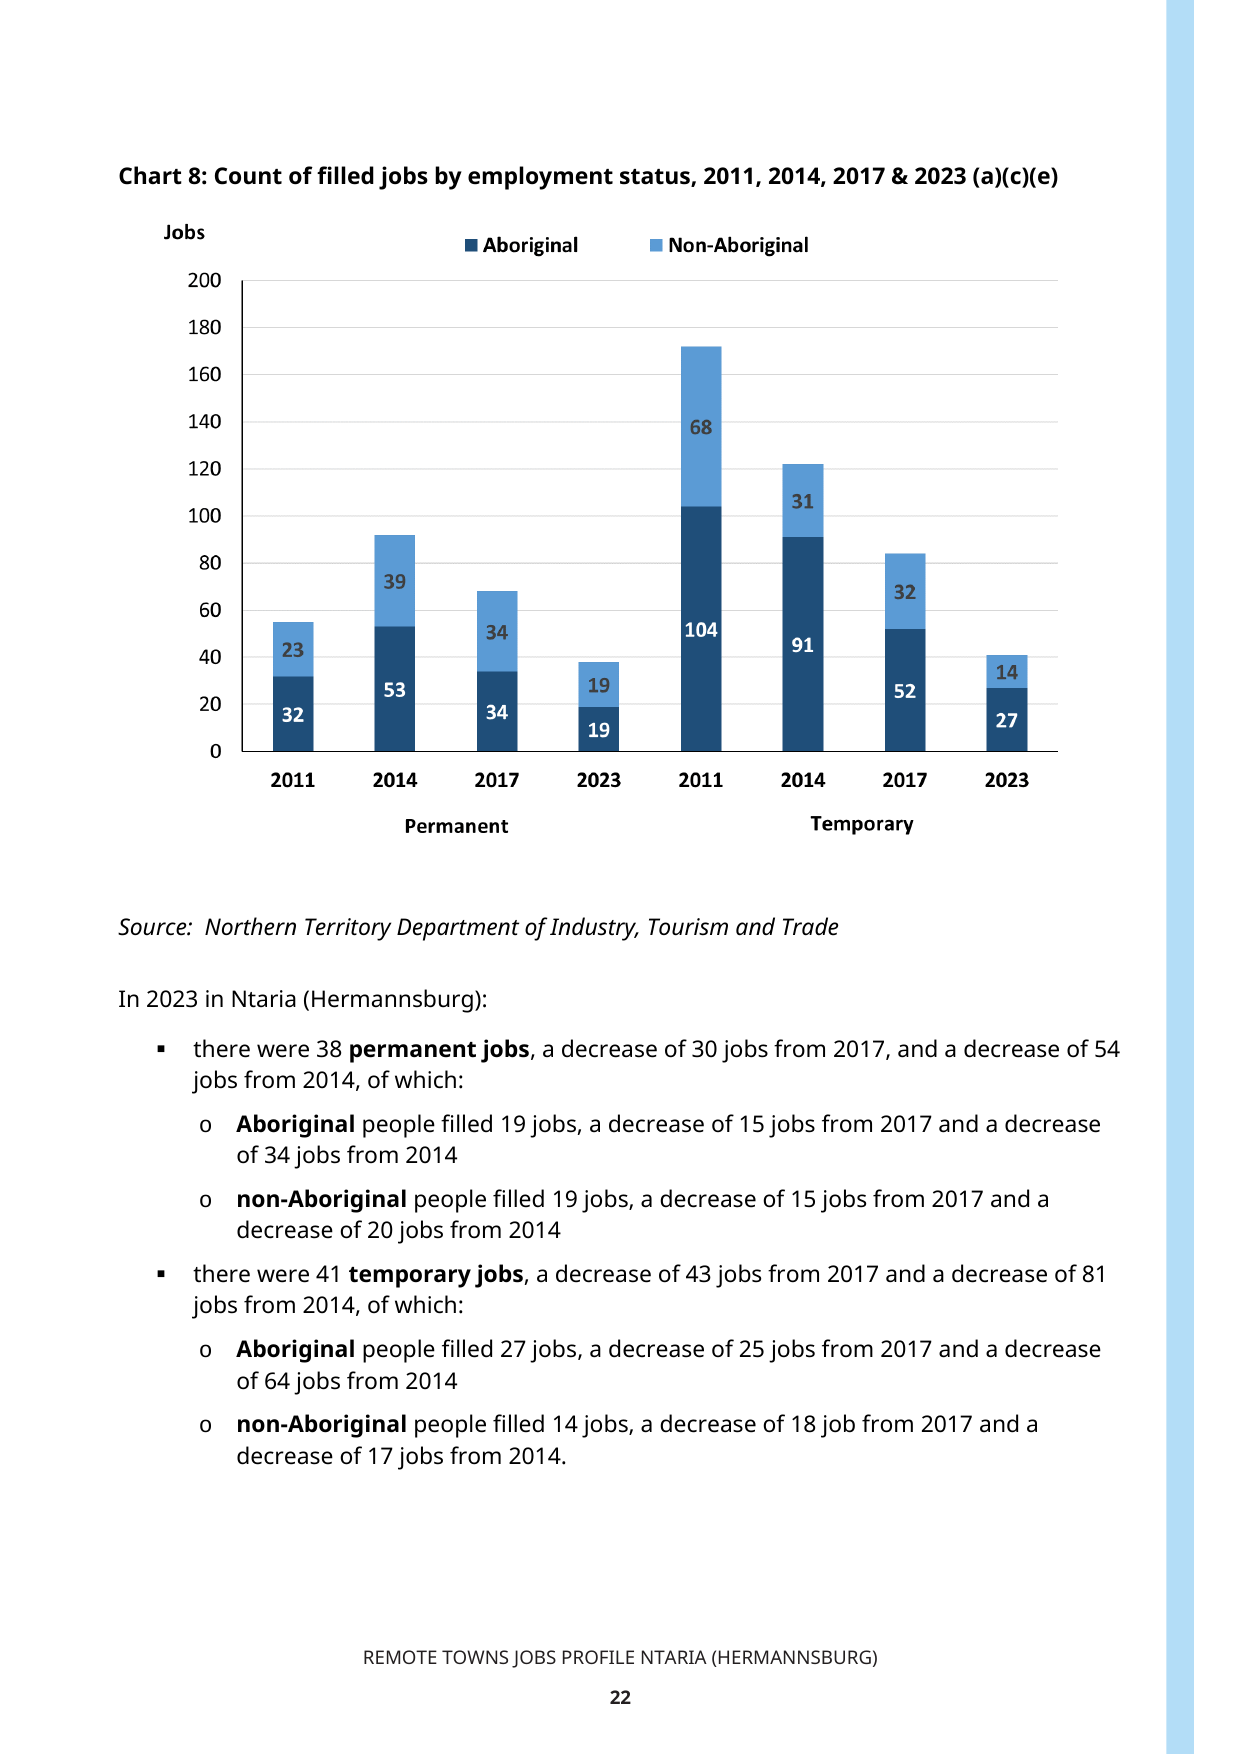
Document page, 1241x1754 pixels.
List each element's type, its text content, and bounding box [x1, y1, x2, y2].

text Chart 8: Count of filled jobs by employment status, 2011, 2014, 2017 & 2023 (a)(c)(e) [118, 160, 1122, 191]
text Aboriginal people filled 19 jobs, a decrease of 15 jobs from 2017 and a decrease of 34 jobs from 2014 [199, 1108, 1122, 1171]
text there were 41 temporary jobs, a decrease of 43 jobs from 2017 and a decrease of 81 jobs from 2014, of which: [156, 1258, 1122, 1321]
text Aboriginal people filled 27 jobs, a decrease of 25 jobs from 2017 and a decrease of 64 jobs from 2014 [199, 1333, 1122, 1396]
text there were 38 permanent jobs, a decrease of 30 jobs from 2017, and a decrease of 54 jobs from 2014, of which: [156, 1033, 1122, 1096]
text In 2023 in Ntaria (Hermannsburg): [118, 983, 1122, 1014]
text non-Aboriginal people filled 14 jobs, a decrease of 18 job from 2017 and a decrease of 17 jobs from 2014. [199, 1408, 1122, 1471]
text Source: Northern Territory Department of Industry, Tourism and Trade [118, 911, 1122, 943]
text non-Aboriginal people filled 19 jobs, a decrease of 15 jobs from 2017 and a decrease of 20 jobs from 2014 [199, 1183, 1122, 1246]
picture [144, 203, 1096, 893]
